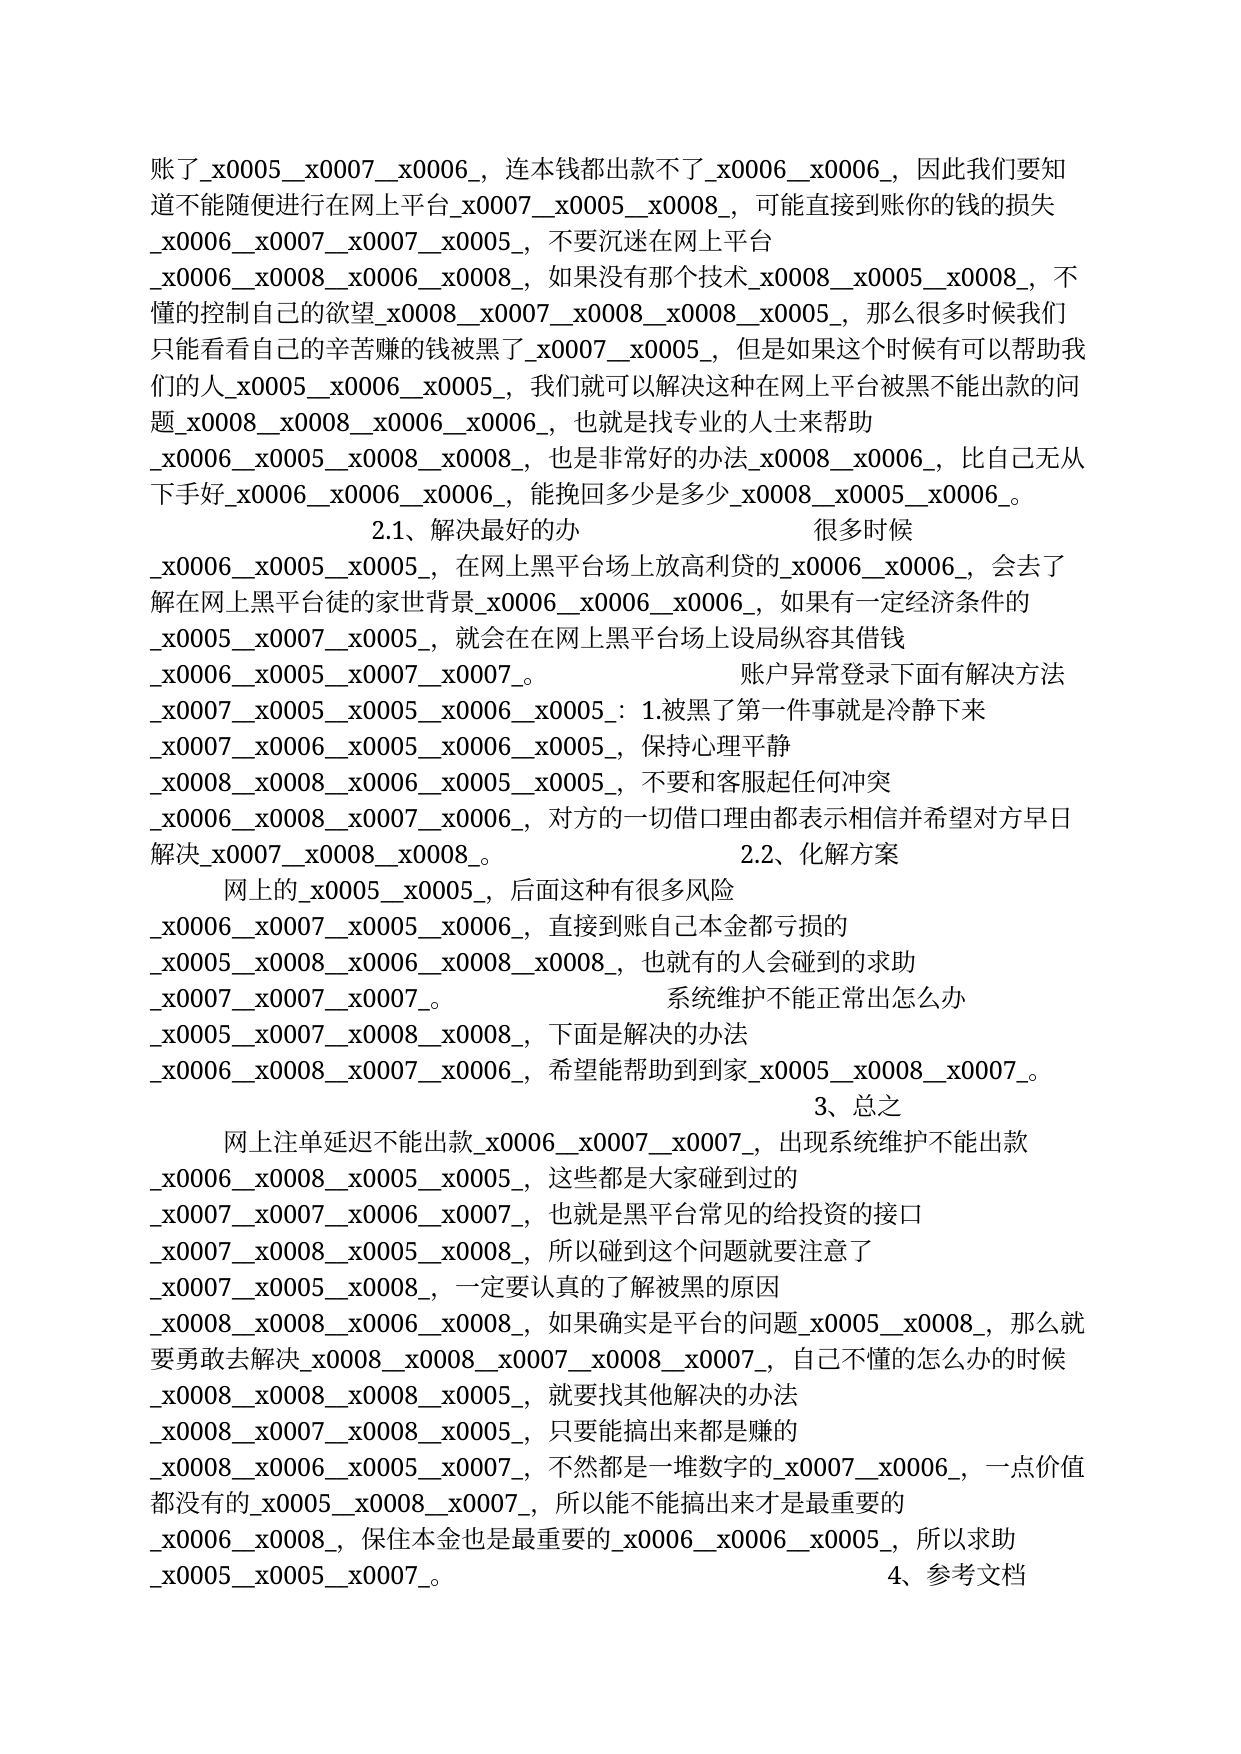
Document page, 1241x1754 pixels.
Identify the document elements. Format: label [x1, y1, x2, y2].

text [150, 150, 1090, 1592]
